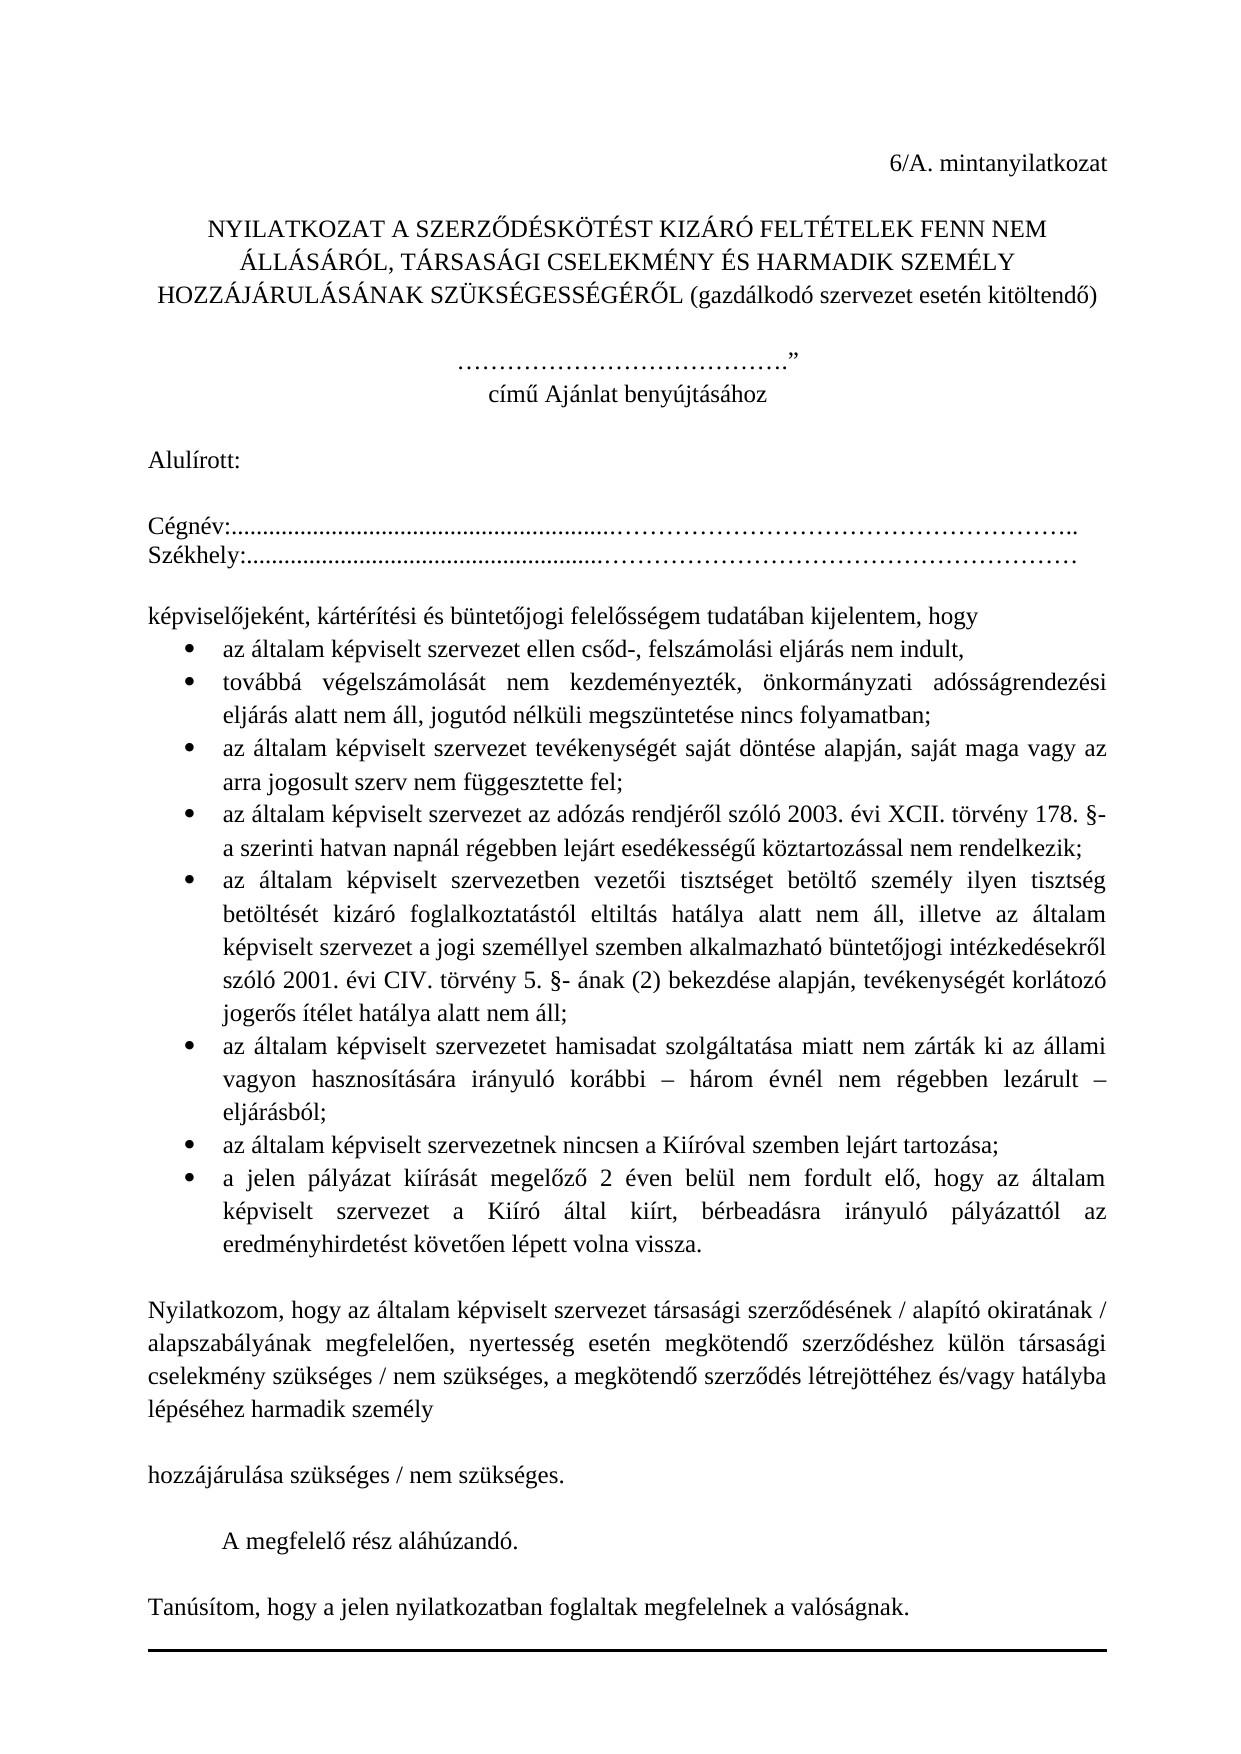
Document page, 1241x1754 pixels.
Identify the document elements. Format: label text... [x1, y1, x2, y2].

text Alulírott: [148, 445, 1107, 474]
text NYILATKOZAT A SZERZŐDÉSKÖTÉST KIZÁRÓ FELTÉTELEK FENN NEM ÁLLÁSÁRÓL, TÁRSASÁGI CSELEKMÉNY ÉS HARMADIK SZEMÉLY HOZZÁJÁRULÁSÁNAK SZÜKSÉGESSÉGÉRŐL (gazdálkodó szervezet esetén kitöltendő) [148, 214, 1107, 308]
list továbbá végelszámolását nem kezdeményezték, önkormányzati adósságrendezési eljárás alatt nem áll, jogutód nélküli megszüntetése nincs folyamatban; [185, 667, 1107, 729]
text képviselőjeként, kártérítési és büntetőjogi felelősségem tudatában kijelentem, hogy [148, 601, 1107, 630]
text A megfelelő rész aláhúzandó. [148, 1526, 1107, 1555]
list az általam képviselt szervezet ellen csőd-, felszámolási eljárás nem indult, [185, 634, 1107, 663]
list az általam képviselt szervezet tevékenységét saját döntése alapján, saját maga vagy az arra jogosult szerv nem függesztette fel; [185, 733, 1107, 795]
text hozzájárulása szükséges / nem szükséges. [148, 1460, 1107, 1489]
text ………………………………….” [148, 346, 1107, 374]
text 6/A. mintanyilatkozat [148, 148, 1107, 176]
text Székhely: ………………………………………………… [148, 540, 1107, 568]
list az általam képviselt szervezetnek nincsen a Kiíróval szemben lejárt tartozása; [185, 1130, 1107, 1158]
list az általam képviselt szervezetben vezetői tisztséget betöltő személy ilyen tisztség betöltését kizáró foglalkoztatástól eltiltás hatálya alatt nem áll, illetve az általam képviselt szervezet a jogi személlyel szemben alkalmazható büntetőjogi intézkedésekről szóló 2001. évi CIV. törvény 5. §- ának (2) bekezdése alapján, tevékenységét korlátozó jogerős ítélet hatálya alatt nem áll; [185, 866, 1107, 1026]
text Cégnév: .……………………………………………….. [148, 511, 1107, 540]
text Nyilatkozom, hogy az általam képviselt szervezet társasági szerződésének / alapító okiratának / alapszabályának megfelelően, nyertesség esetén megkötendő szerződéshez külön társasági cselekmény szükséges / nem szükséges, a megkötendő szerződés létrejöttéhez és/vagy hatályba lépéséhez harmadik személy [148, 1295, 1107, 1423]
text című Ajánlat benyújtásához [148, 379, 1107, 408]
list az általam képviselt szervezet az adózás rendjéről szóló 2003. évi XCII. törvény 178. §-a szerinti hatvan napnál régebben lejárt esedékességű köztartozással nem rendelkezik; [185, 799, 1107, 861]
list a jelen pályázat kiírását megelőző 2 éven belül nem fordult elő, hogy az általam képviselt szervezet a Kiíró által kiírt, bérbeadásra irányuló pályázattól az eredményhirdetést követően lépett volna vissza. [185, 1163, 1107, 1258]
list az általam képviselt szervezetet hamisadat szolgáltatása miatt nem zárták ki az állami vagyon hasznosítására irányuló korábbi – három évnél nem régebben lezárult – eljárásból; [185, 1031, 1107, 1126]
text Tanúsítom, hogy a jelen nyilatkozatban foglaltak megfelelnek a valóságnak. [148, 1592, 1107, 1621]
